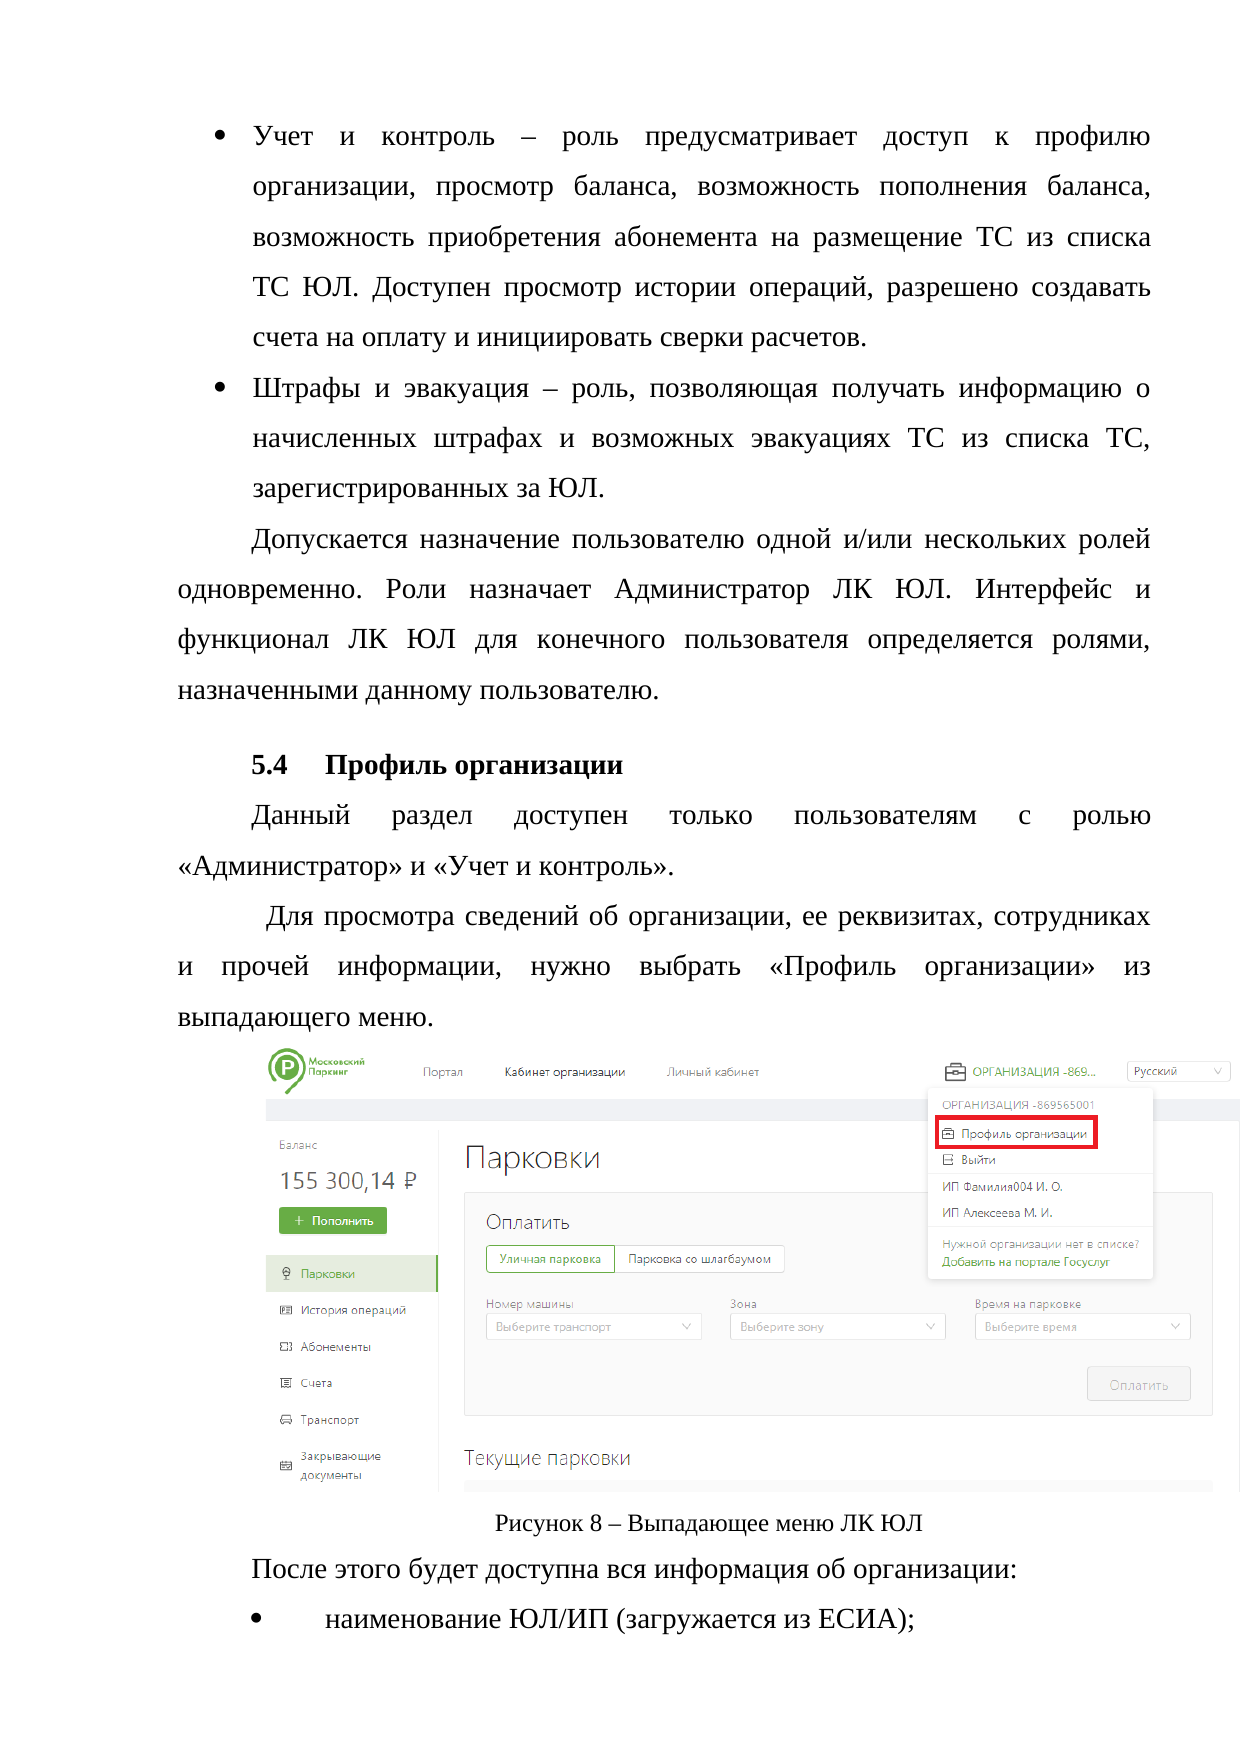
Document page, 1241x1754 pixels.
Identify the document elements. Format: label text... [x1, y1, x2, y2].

text Рисунок 8 – Выпадающее меню ЛК ЮЛ [177, 1508, 1152, 1537]
list наименование ЮЛ/ИП (загружается из ЕСИА); [177, 1601, 1152, 1635]
picture [265, 1048, 1240, 1492]
list Учет и контроль – роль предусматривает доступ к профилю организации, просмотр баланса, возможность пополнения баланса, возможность приобретения абонемента на размещение ТС из списка ТС ЮЛ. Доступен просмотр истории операций, разрешено создавать счета на оплату и инициировать сверки расчетов. [215, 118, 1152, 353]
text Данный раздел доступен только пользователям с ролью «Администратор» и «Учет и контроль». [177, 797, 1152, 881]
text Для просмотра сведений об организации, ее реквизитах, сотрудниках и прочей информации, нужно выбрать «Профиль организации» из выпадающего меню. [177, 898, 1152, 1032]
text Допускается назначение пользователю одной и/или нескольких ролей одновременно. Роли назначает Администратор ЛК ЮЛ. Интерфейс и функционал ЛК ЮЛ для конечного пользователя определяется ролями, назначенными данному пользователю. [177, 521, 1152, 705]
subtitle Профиль организации [177, 747, 1152, 781]
list Штрафы и эвакуация – роль, позволяющая получать информацию о начисленных штрафах и возможных эвакуациях ТС из списка ТС, зарегистрированных за ЮЛ. [215, 370, 1152, 504]
text После этого будет доступна вся информация об организации: [177, 1551, 1152, 1584]
